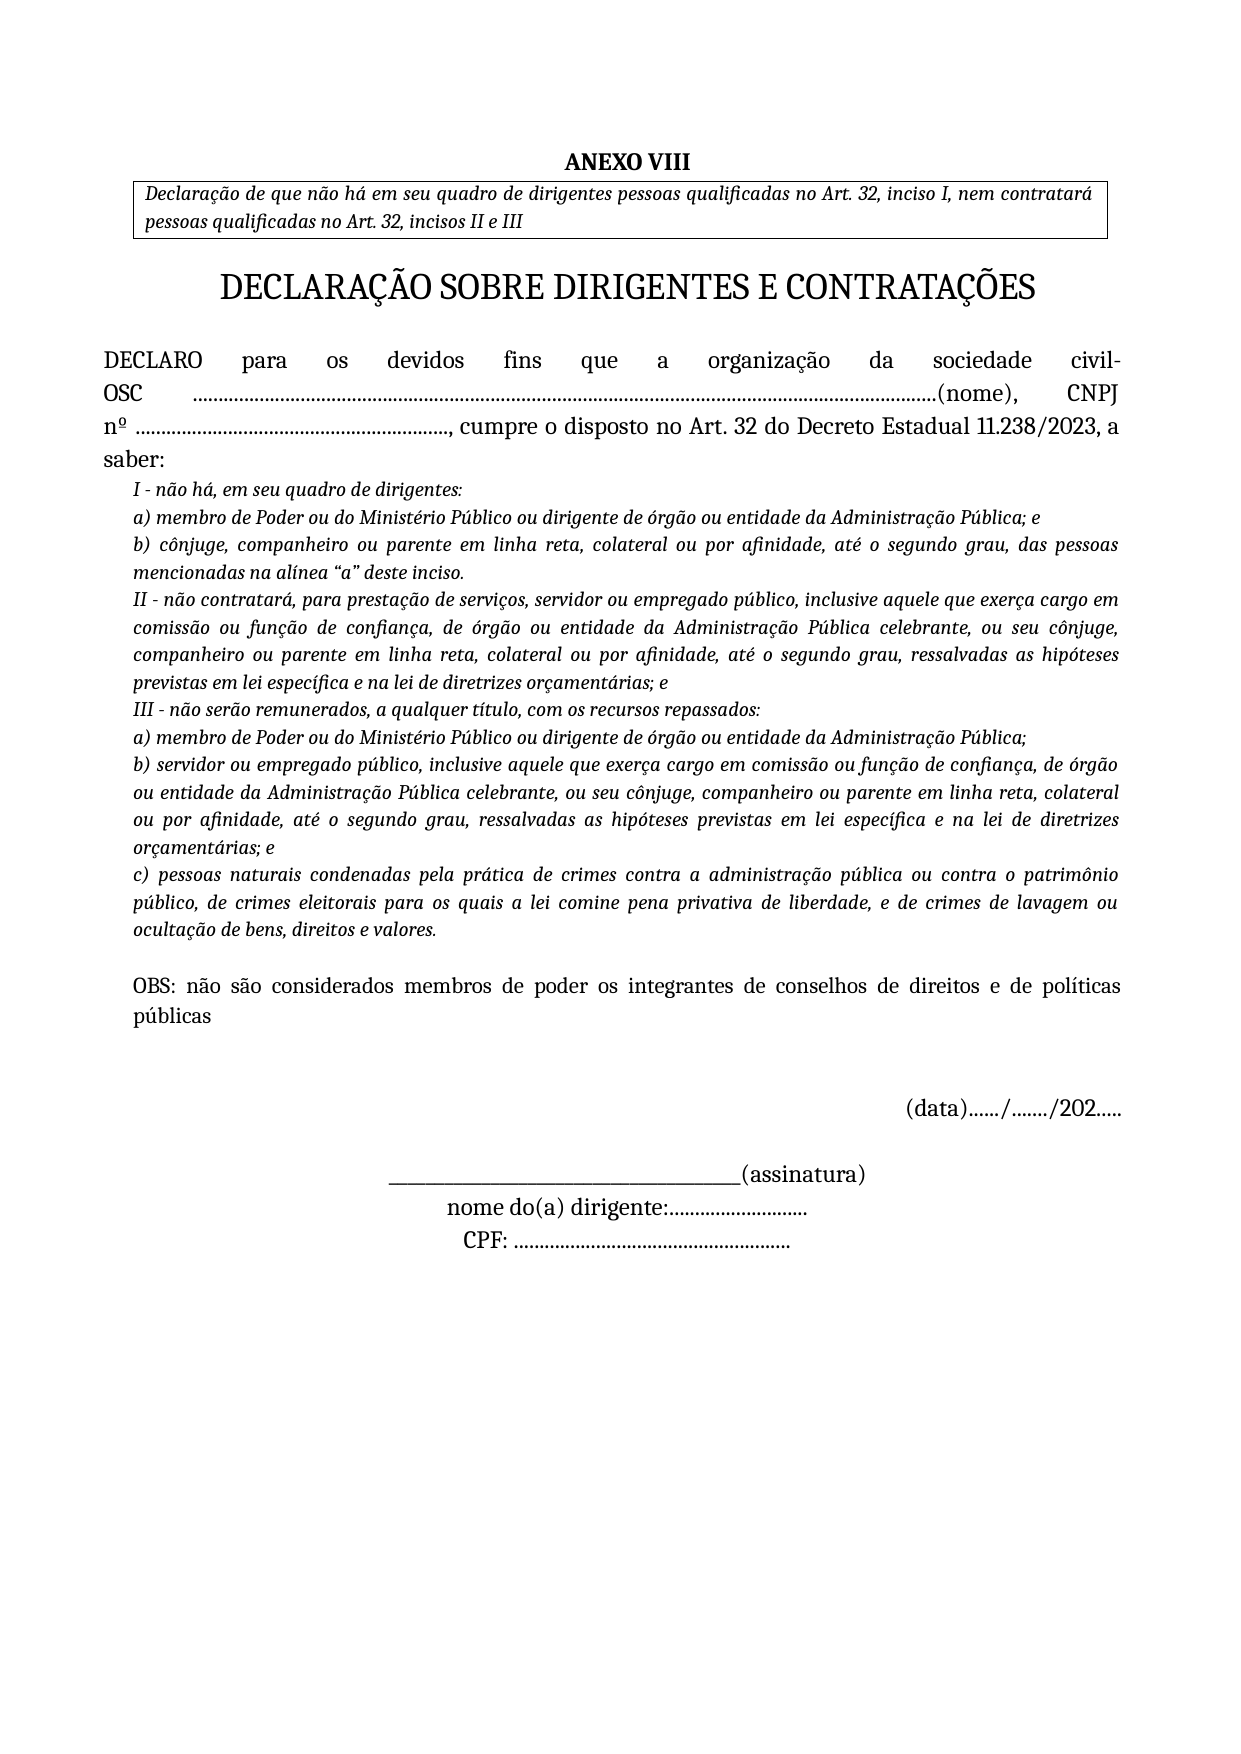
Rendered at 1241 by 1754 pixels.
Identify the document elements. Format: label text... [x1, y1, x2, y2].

text b) servidor ou empregado público, inclusive aquele que exerça cargo em comissão ou função de confiança, de órgão ou entidade da Administração Pública celebrante, ou seu cônjuge, companheiro ou parente em linha reta, colateral ou por afinidade, até o segundo grau, ressalvadas as hipóteses previstas em lei específica e na lei de diretrizes orçamentárias; e [133, 753, 1122, 859]
text a) membro de Poder ou do Ministério Público ou dirigente de órgão ou entidade da Administração Pública; [133, 725, 1122, 749]
text a) membro de Poder ou do Ministério Público ou dirigente de órgão ou entidade da Administração Pública; e [133, 505, 1122, 529]
text nome do(a) dirigente:........................... [133, 1193, 1122, 1222]
text b) cônjuge, companheiro ou parente em linha reta, colateral ou por afinidade, até o segundo grau, das pessoas mencionadas na alínea “a” deste inciso. [133, 533, 1122, 584]
text III - não serão remunerados, a qualquer título, com os recursos repassados: [133, 698, 1122, 722]
text CPF: ...................................................... [133, 1226, 1122, 1255]
text I - não há, em seu quadro de dirigentes: [133, 478, 1122, 502]
text (data)....../......./202..... [133, 1094, 1122, 1123]
text II - não contratará, para prestação de serviços, servidor ou empregado público, inclusive aquele que exerça cargo em comissão ou função de confiança, de órgão ou entidade da Administração Pública celebrante, ou seu cônjuge, companheiro ou parente em linha reta, colateral ou por afinidade, até o segundo grau, ressalvadas as hipóteses previstas em lei específica e na lei de diretrizes orçamentárias; e [133, 588, 1122, 694]
text OBS: não são considerados membros de poder os integrantes de conselhos de direitos e de políticas públicas [133, 973, 1122, 1029]
table_header Declaração de que não há em seu quadro de dirigentes pessoas qualificadas no Art. 32, inciso I, nem contratará pessoas qualificadas no Art. 32, incisos II e III [134, 182, 1107, 237]
text ANEXO VIII [133, 148, 1122, 176]
text DECLARAÇÃO SOBRE DIRIGENTES E CONTRATAÇÕES [133, 266, 1122, 309]
text ______________________________________(assinatura) [133, 1160, 1122, 1189]
text DECLARO para os devidos fins que a organização da sociedade civil-OSC .................................................................................................................................................(nome), CNPJ nº ............................................................., cumpre o disposto no Art. 32 do Decreto Estadual 11.238/2023, a saber: [103, 346, 1122, 474]
text c) pessoas naturais condenadas pela prática de crimes contra a administração pública ou contra o patrimônio público, de crimes eleitorais para os quais a lei comine pena privativa de liberdade, e de crimes de lavagem ou ocultação de bens, direitos e valores. [133, 863, 1122, 942]
